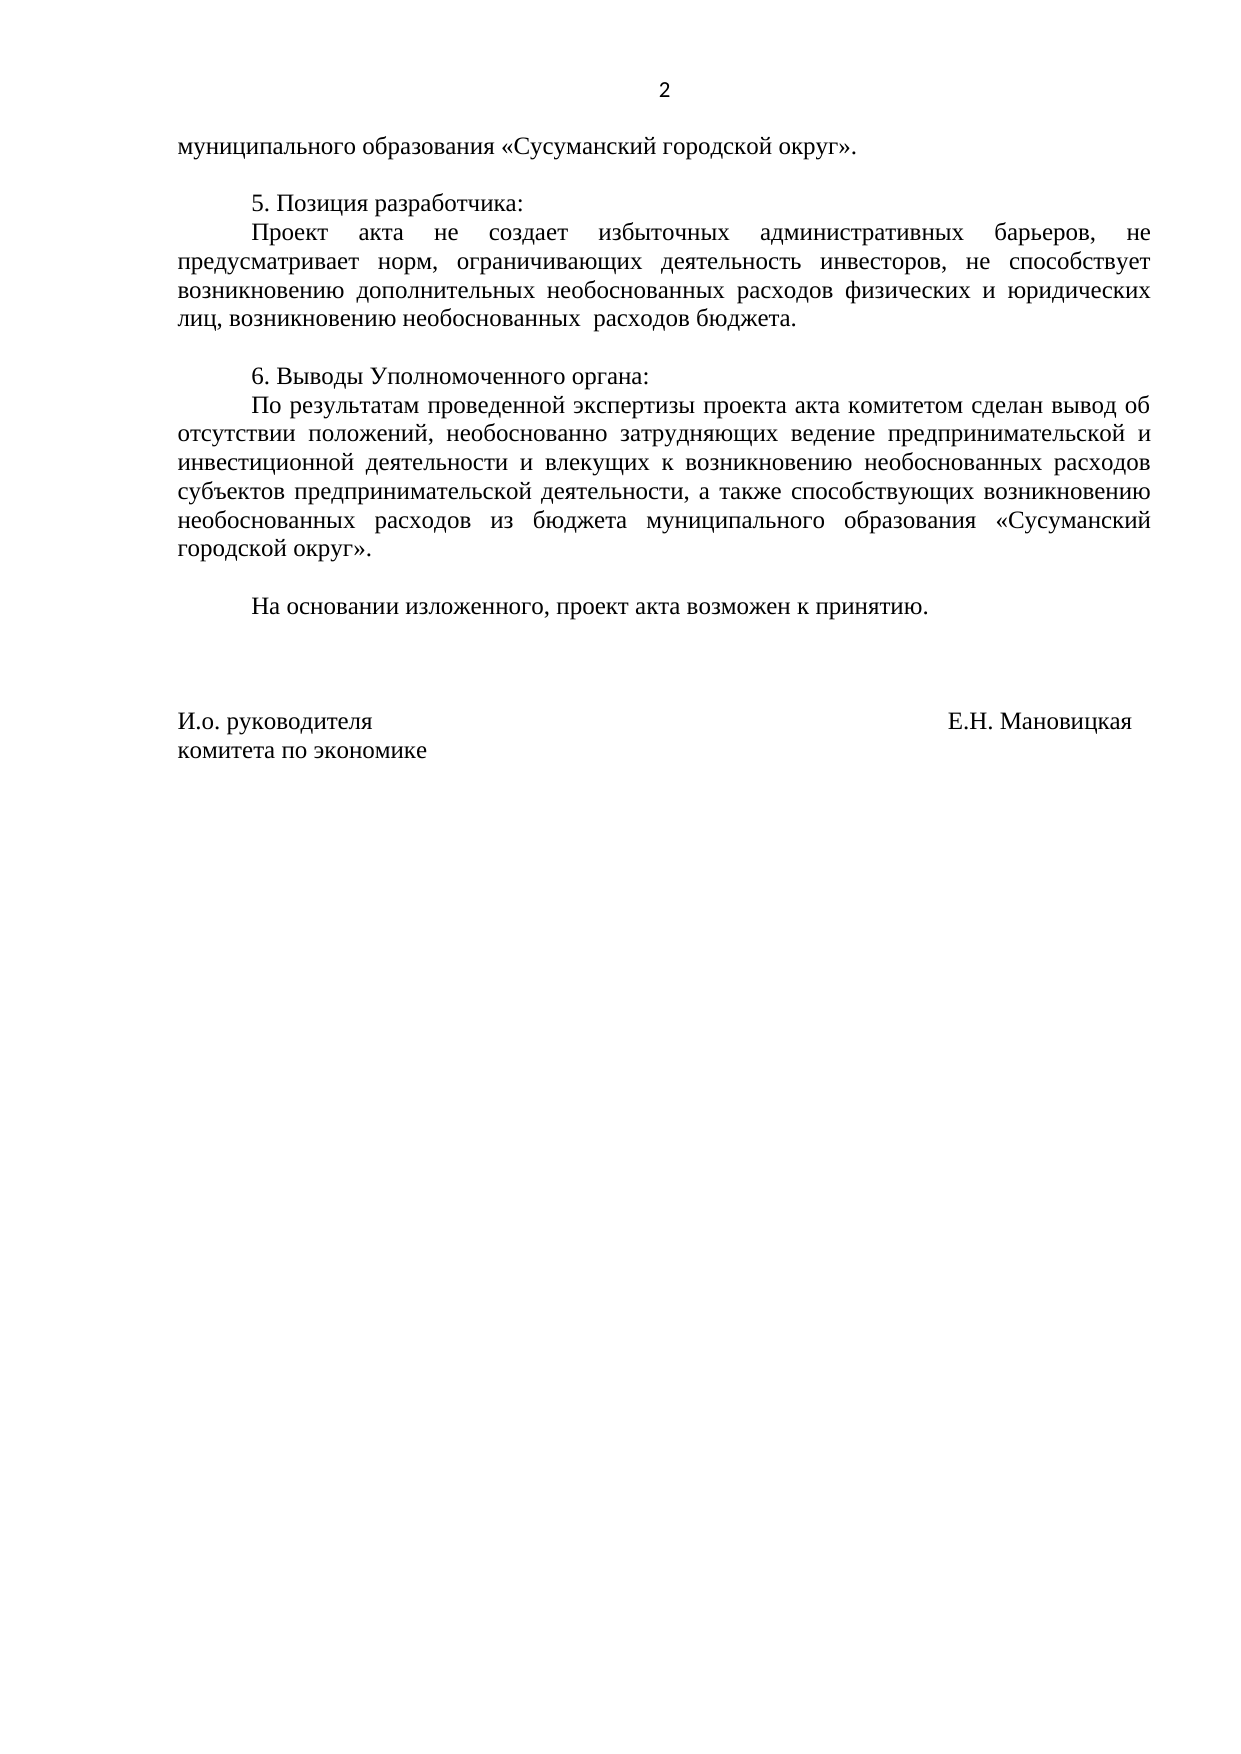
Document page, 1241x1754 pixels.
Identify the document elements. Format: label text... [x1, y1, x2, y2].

text По результатам проведенной экспертизы проекта акта комитетом сделан вывод об отсутствии положений, необоснованно затрудняющих ведение предпринимательской и инвестиционной деятельности и влекущих к возникновению необоснованных расходов субъектов предпринимательской деятельности, а также способствующих возникновению необоснованных расходов из бюджета муниципального образования «Сусуманский городской округ». [177, 390, 1152, 562]
text И.о. руководителя Е.Н. Мановицкая [177, 706, 1152, 735]
text Проект акта не создает избыточных административных барьеров, не предусматривает норм, ограничивающих деятельность инвесторов, не способствует возникновению дополнительных необоснованных расходов физических и юридических лиц, возникновению необоснованных расходов бюджета. [177, 217, 1152, 332]
text комитета по экономике [177, 735, 1152, 763]
text 6. Выводы Уполномоченного органа: [177, 361, 1152, 390]
text На основании изложенного, проект акта возможен к принятию. [177, 591, 1152, 620]
text 5. Позиция разработчика: [177, 188, 1152, 217]
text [177, 131, 1152, 160]
